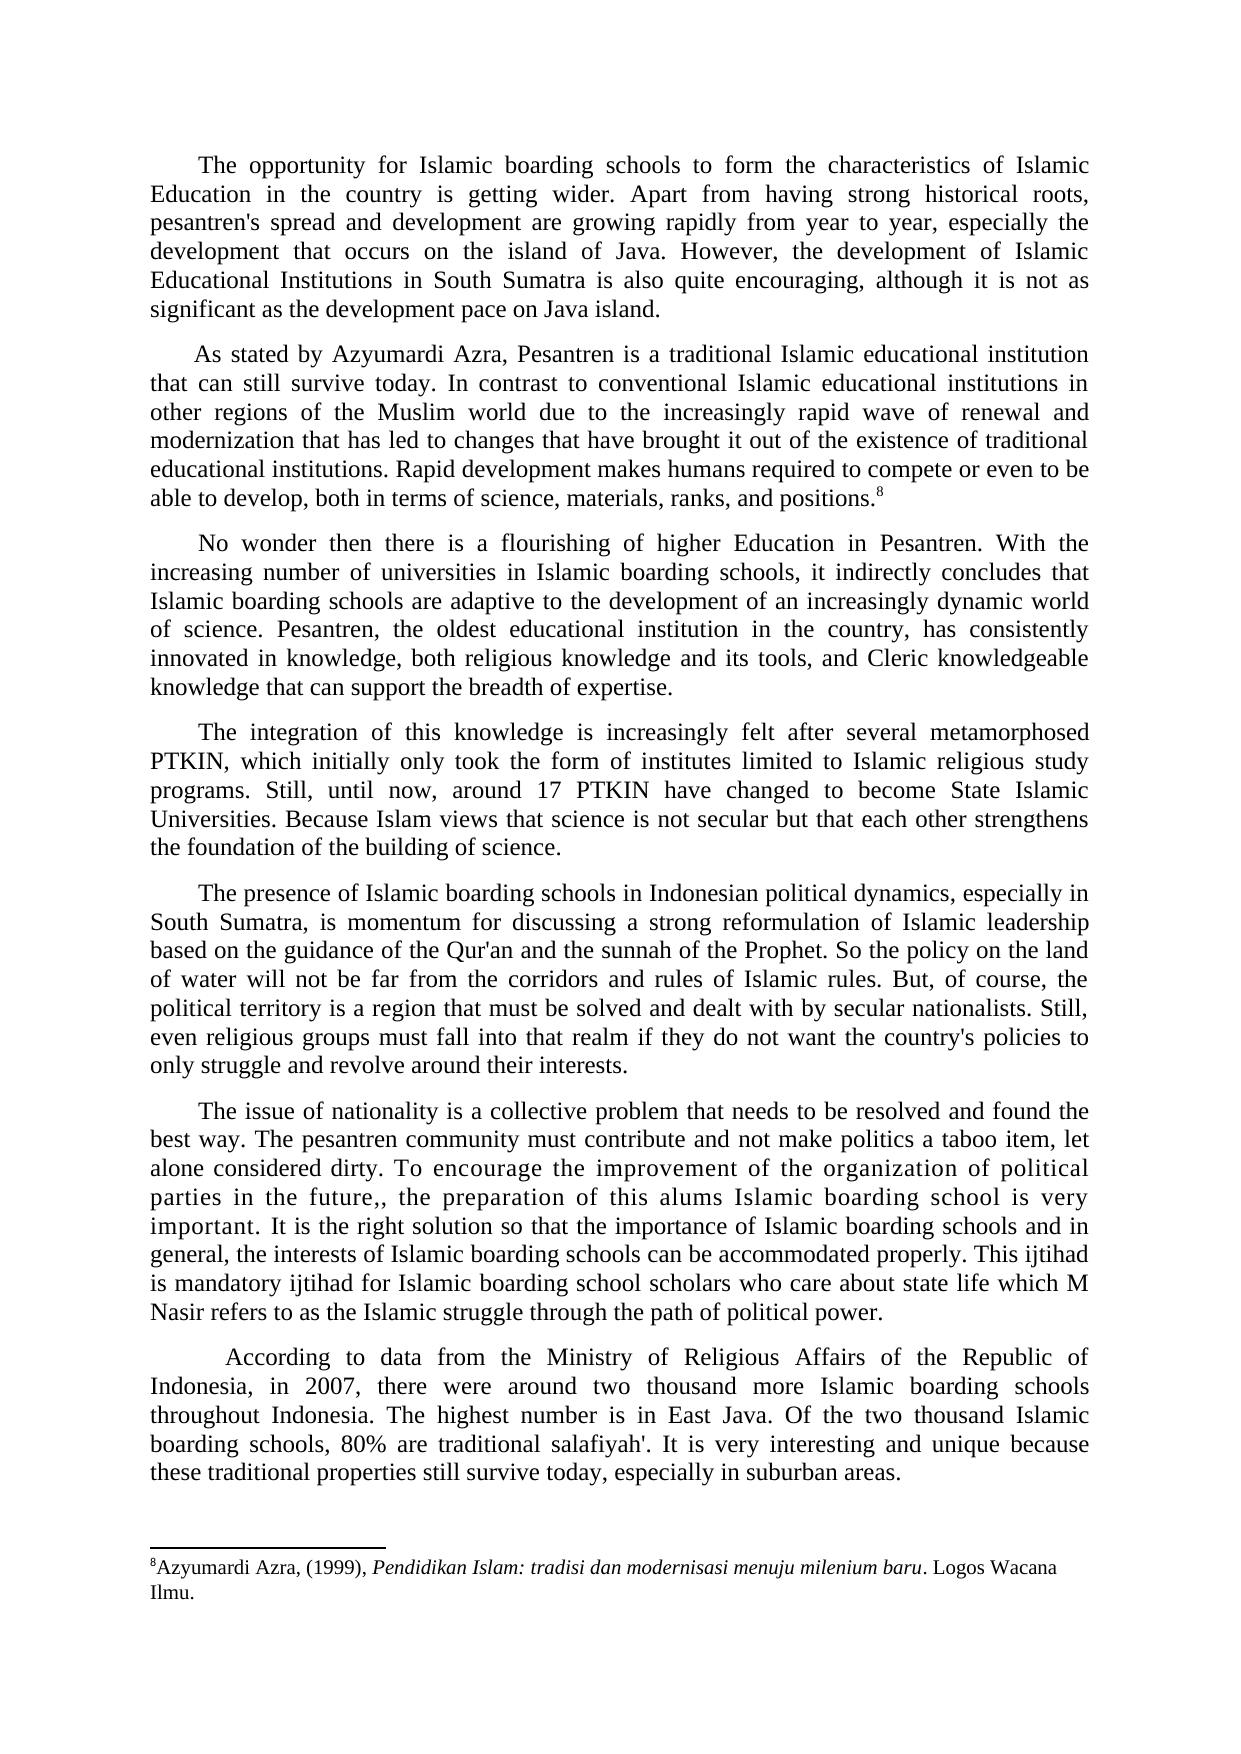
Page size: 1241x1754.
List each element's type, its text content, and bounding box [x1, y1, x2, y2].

text No wonder then there is a flourishing of higher Education in Pesantren. With the increasing number of universities in Islamic boarding schools, it indirectly concludes that Islamic boarding schools are adaptive to the development of an increasingly dynamic world of science. Pesantren, the oldest educational institution in the country, has consistently innovated in knowledge, both religious knowledge and its tools, and Cleric knowledgeable knowledge that can support the breadth of expertise. [150, 528, 1090, 701]
text The opportunity for Islamic boarding schools to form the characteristics of Islamic Education in the country is getting wider. Apart from having strong historical roots, pesantren's spread and development are growing rapidly from year to year, especially the development that occurs on the island of Java. However, the development of Islamic Educational Institutions in South Sumatra is also quite encouraging, although it is not as significant as the development pace on Java island. [150, 150, 1090, 322]
text The issue of nationality is a collective problem that needs to be resolved and found the best way. The pesantren community must contribute and not make politics a taboo item, let alone considered dirty. To encourage the improvement of the organization of political parties in the future,, the preparation of this alums Islamic boarding school is very important. It is the right solution so that the importance of Islamic boarding schools and in general, the interests of Islamic boarding schools can be accommodated properly. This ijtihad is mandatory ijtihad for Islamic boarding school scholars who care about state life which M Nasir refers to as the Islamic struggle through the path of political power. [150, 1096, 1090, 1326]
text The integration of this knowledge is increasingly felt after several metamorphosed PTKIN, which initially only took the form of institutes limited to Islamic religious study programs. Still, until now, around 17 PTKIN have changed to become State Islamic Universities. Because Islam views that science is not secular but that each other strengthens the foundation of the building of science. [150, 717, 1090, 861]
text According to data from the Ministry of Religious Affairs of the Republic of Indonesia, in 2007, there were around two thousand more Islamic boarding schools throughout Indonesia. The highest number is in East Java. Of the two thousand Islamic boarding schools, 80% are traditional salafiyah'. It is very interesting and unique because these traditional properties still survive today, especially in suburban areas. [150, 1342, 1090, 1486]
text As stated by Azyumardi Azra, Pesantren is a traditional Islamic educational institution that can still survive today. In contrast to conventional Islamic educational institutions in other regions of the Muslim world due to the increasingly rapid wave of renewal and modernization that has led to changes that have brought it out of the existence of traditional educational institutions. Rapid development makes humans required to compete or even to be able to develop, both in terms of science, materials, ranks, and positions. [150, 339, 1090, 512]
text The presence of Islamic boarding schools in Indonesian political dynamics, especially in South Sumatra, is momentum for discussing a strong reformulation of Islamic leadership based on the guidance of the Qur'an and the sunnah of the Prophet. So the policy on the land of water will not be far from the corridors and rules of Islamic rules. But, of course, the political territory is a region that must be solved and dealt with by secular nationalists. Still, even religious groups must fall into that realm if they do not want the country's policies to only struggle and revolve around their interests. [150, 878, 1090, 1079]
